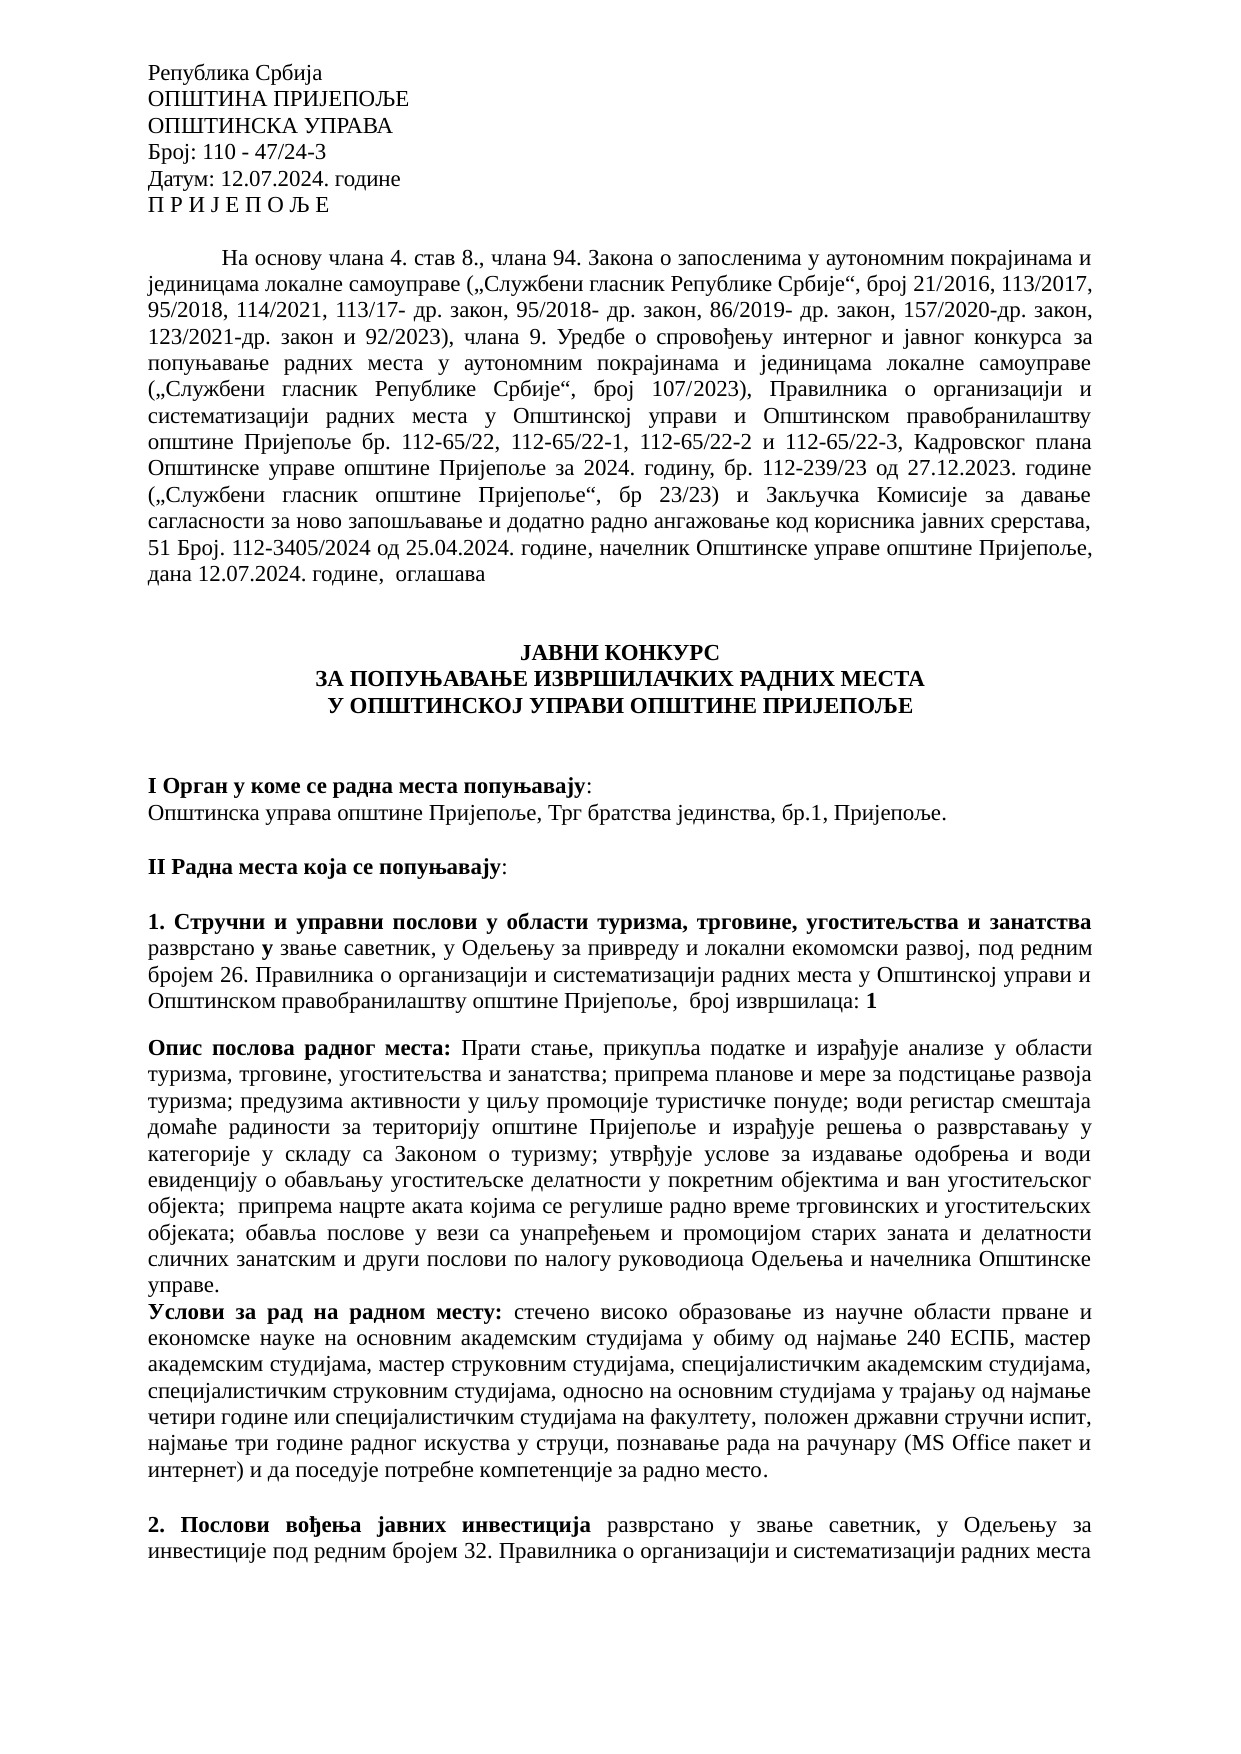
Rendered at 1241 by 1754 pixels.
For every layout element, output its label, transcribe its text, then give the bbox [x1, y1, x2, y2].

text 1. Стручни и управни послови у области туризма, трговине, угоститељства и занатства разврстано у звање саветник, у Одељењу за привреду и локални екомомски развој, под редним бројем 26. Правилника о организацији и систематизацији радних места у Општинској управи и Општинском правобранилаштву општине Пријепоље, број извршилаца: 1 [148, 908, 1093, 1013]
text Опис послова радног места: Прати стање, прикупља податке и израђује анализе у области туризма, трговине, угоститељства и занатства; припрема планове и мере за подстицање развоја туризма; предузима активности у циљу промоције туристичке понуде; води регистар смештаја домаће радиности за територију општине Пријепоље и израђује решења о разврставању у категорије у складу са Законом о туризму; утврђује услове за издавање одобрења и води евиденцију о обављању угоститељске делатности у покретним објектима и ван угоститељског објекта; припрема нацрте аката којима се регулише радно време трговинских и угоститељских објеката; обавља послове у вези са унапређењем и промоцијом старих заната и делатности сличних занатским и други послови по налогу руководиоца Одељења и начелника Општинске управе. [148, 1034, 1093, 1298]
text ЗА ПОПУЊАВАЊЕ ИЗВРШИЛАЧКИХ РАДНИХ МЕСТА [148, 665, 1093, 692]
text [148, 1511, 1093, 1563]
text Република Србија [148, 59, 1093, 86]
text ОПШТИНСКА УПРАВА [148, 112, 1093, 138]
text П Р И Ј Е П О Љ Е [148, 191, 1093, 217]
text Услови за рад на радном месту: стечено високо образовање из научне области прване и економске науке на основним академским студијама у обиму од најмање 240 ЕСПБ, мастер академским студијама, мастер струковним студијама, специјалистичким академским студијама, специјалистичким струковним студијама, односно на основним студијама у трајању од најмање четири године или специјалистичким студијама на факултету, положен државни стручни испит, најмање три године радног искуства у струци, познавање рада на рачунару (MS Office пакет и интернет) и да поседује потребне компетенције за радно место. [148, 1298, 1093, 1482]
text Општинска управа општине Пријепоље, Трг братства јединства, бр.1, Пријепоље. [148, 799, 1093, 825]
text У ОПШТИНСКОЈ УПРАВИ ОПШТИНЕ ПРИЈЕПОЉЕ [148, 692, 1093, 718]
text I Орган у коме се радна места попуњавају: [148, 772, 1093, 799]
text Број: 110 - 47/24-3 [148, 138, 1093, 164]
text Датум: 12.07.2024. године [148, 164, 1093, 191]
text ЈАВНИ КОНКУРС [148, 639, 1093, 665]
text На основу члана 4. став 8., члана 94. Закона о запосленима у аутономним покрајинама и јединицама локалне самоуправе („Службени гласник Републике Србије“, број 21/2016, 113/2017, 95/2018, 114/2021, 113/17- др. закон, 95/2018- др. закон, 86/2019- др. закон, 157/2020-др. закон, 123/2021-др. закон и 92/2023), члана 9. Уредбе о спровођењу интерног и јавног конкурса за попуњавање радних места у аутономним покрајинама и јединицама локалне самоуправе („Службени гласник Републике Србије“, број 107/2023), Правилника о организацији и систематизацији радних места у Општинској управи и Општинском правобранилаштву општине Пријепоље бр. 112-65/22, 112-65/22-1, 112-65/22-2 и 112-65/22-3, Кадровског плана Општинске управе општине Пријепоље за 2024. годину, бр. 112-239/23 од 27.12.2023. године („Службени гласник општине Пријепоље“, бр 23/23) и Закључка Комисије за давање сагласности за ново запошљавање и додатно радно ангажовање код корисника јавних срерстава, 51 Број. 112-3405/2024 од 25.04.2024. године, начелник Општинске управе општине Пријепоље, дана 12.07.2024. године, оглашава [148, 244, 1093, 586]
text ОПШТИНА ПРИЈЕПОЉЕ [148, 86, 1093, 112]
list II Радна места која се попуњавају: [148, 853, 1093, 879]
